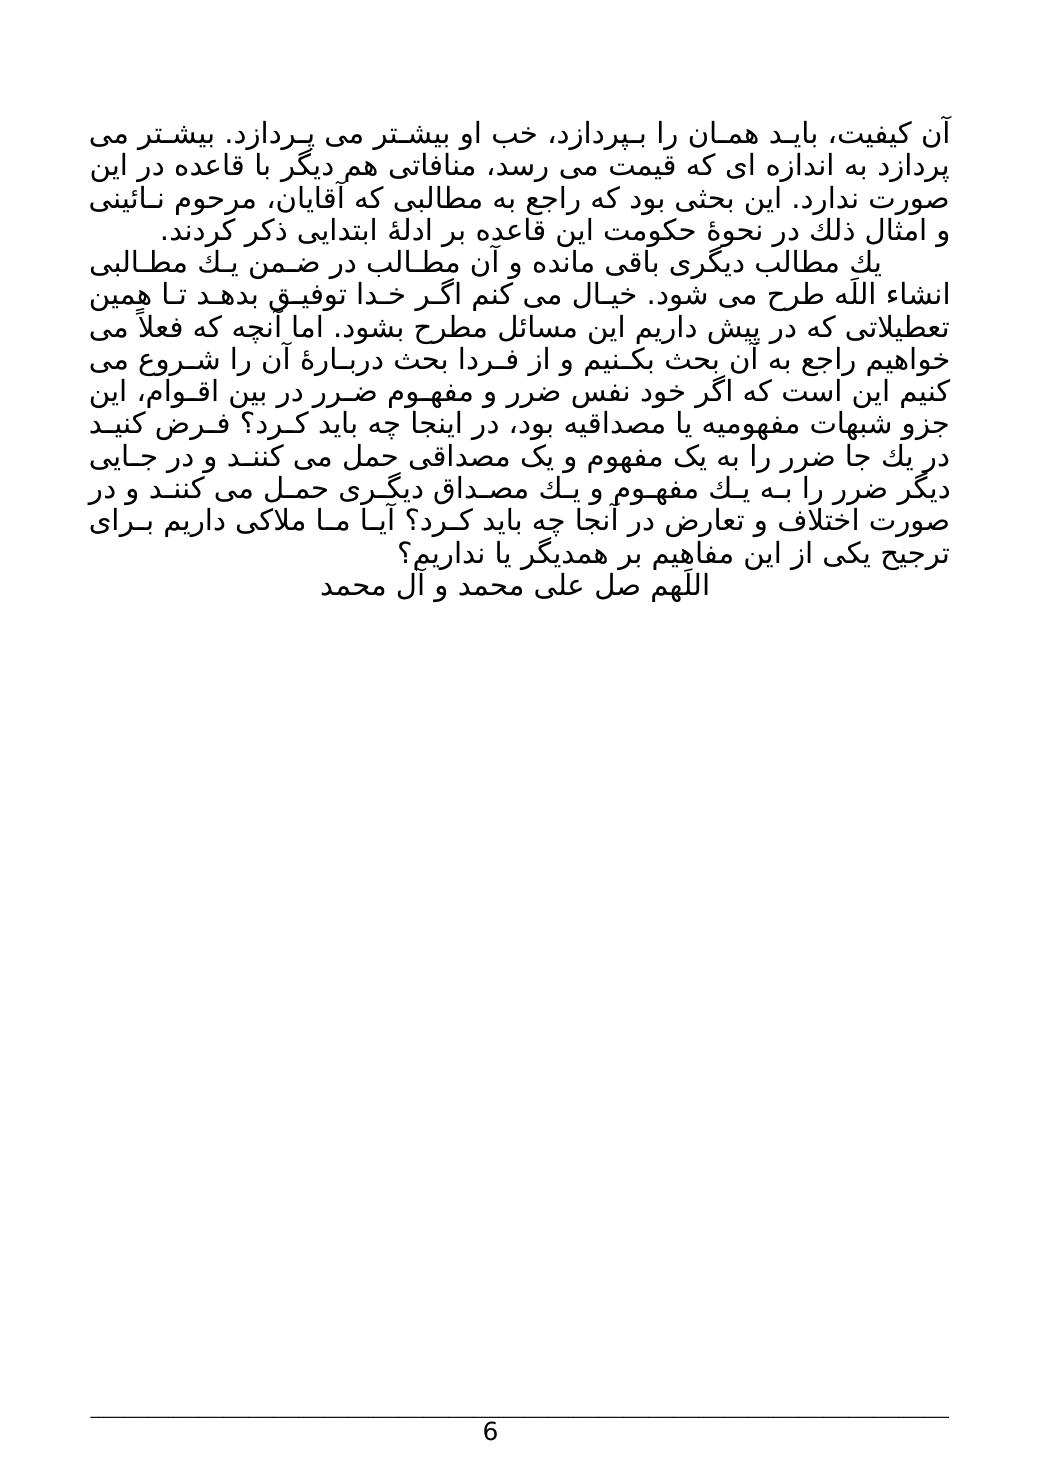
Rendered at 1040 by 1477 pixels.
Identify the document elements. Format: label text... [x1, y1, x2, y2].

text یك مطالب دیگری باقی مانده و آن مطالب در ضمن یك مطالبی انشاء اللَه طرح می شود. خیال می كنم اگر خدا توفیق بدهد تا همین تعطیلاتی كه در پیش داریم این مسائل مطرح بشود. اما آنچه كه فعلاً می خواهیم راجع به آن بحث بكنیم و از فردا بحث دربارۀ آن را شروع می كنیم این است كه اگر خود نفس ضرر و مفهوم ضرر در بین اقوام، این جزو شبهات مفهومیه یا مصداقیه بود، در اینجا چه باید كرد؟ فرض كنید در یك جا ضرر را به یک مفهوم و یک مصداقی حمل می كنند و در جایی دیگر ضرر را به یك مفهوم و یك مصداق دیگری حمل می كنند و در صورت اختلاف و تعارض در آنجا چه باید كرد؟ آیا ما ملاكی داریم برای ترجیح یكی از این مفاهیم بر همدیگر یا نداریم؟ [89, 247, 951, 570]
text اللَهم صل علی محمد و آل محمد [89, 570, 951, 602]
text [89, 118, 951, 247]
